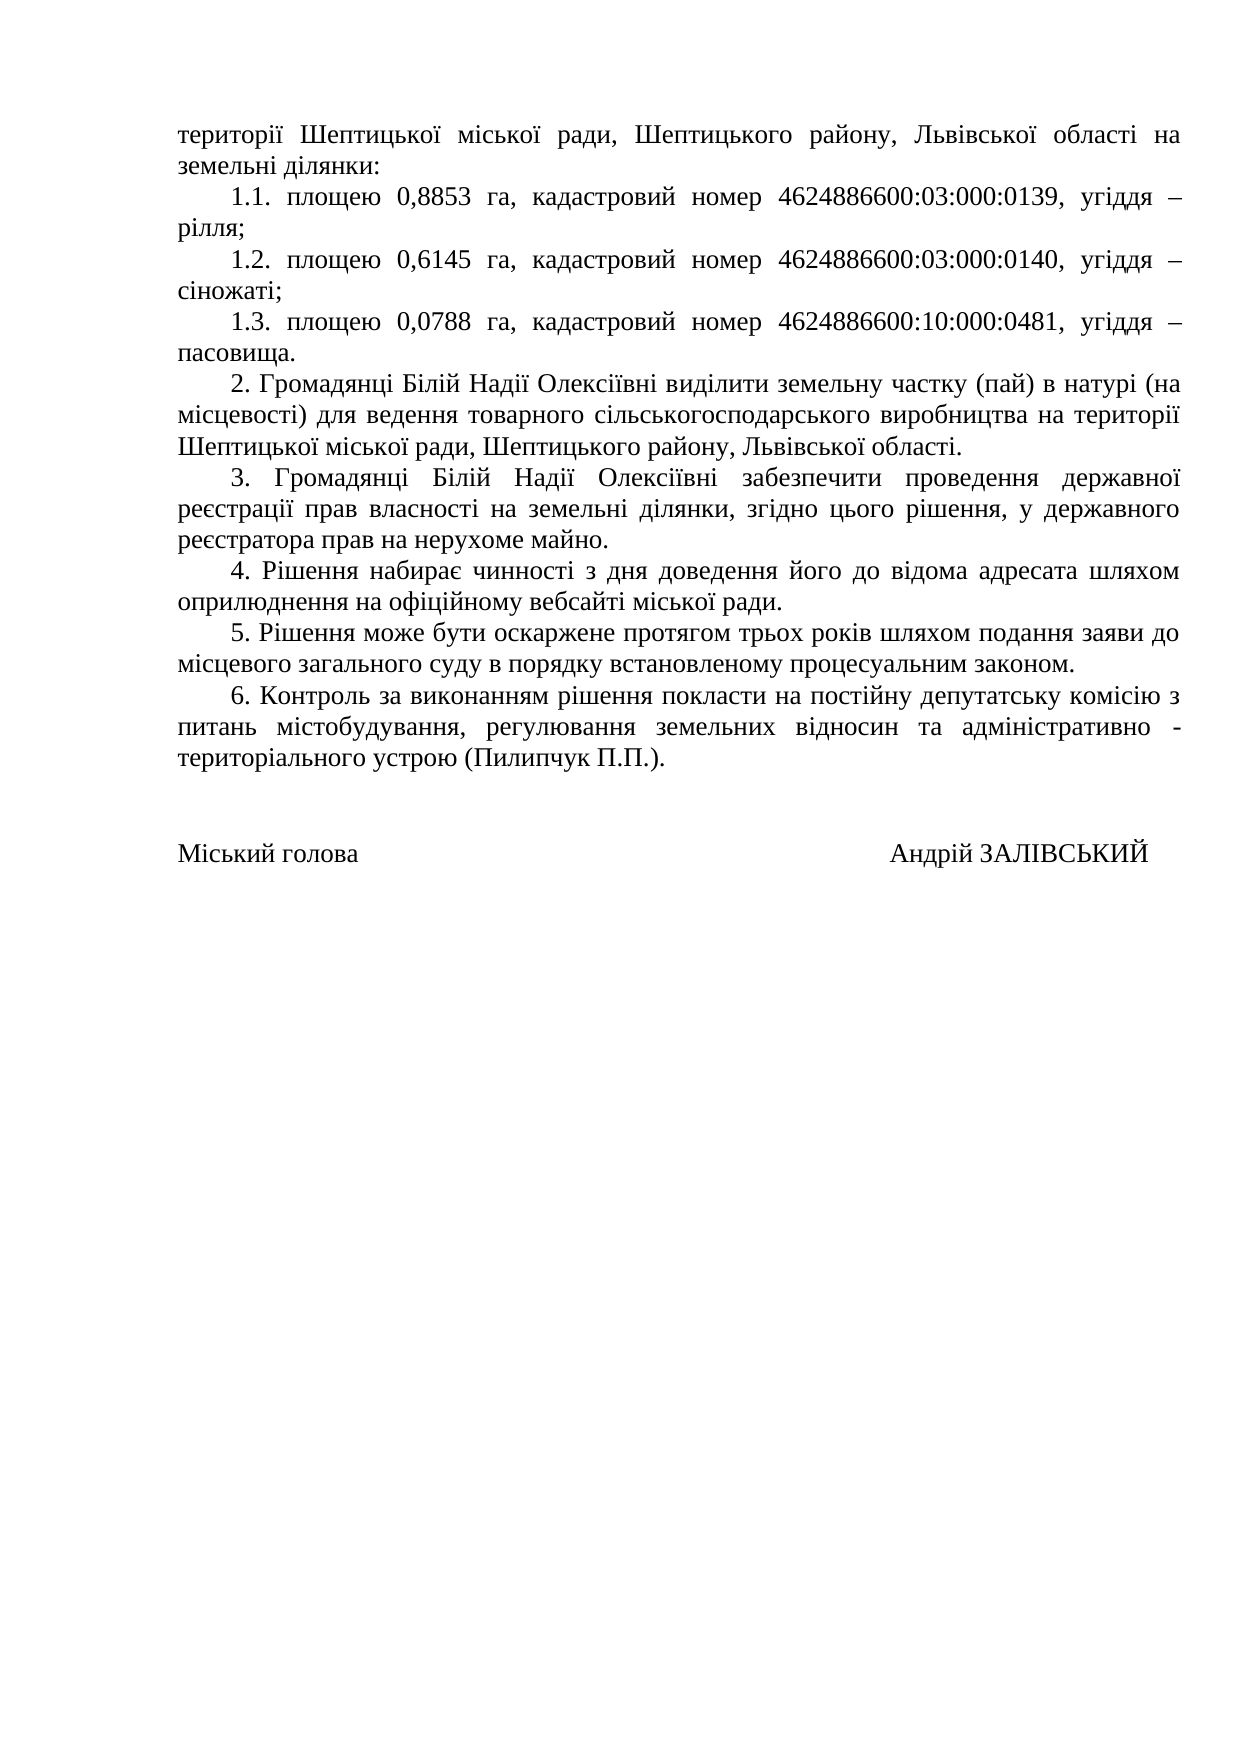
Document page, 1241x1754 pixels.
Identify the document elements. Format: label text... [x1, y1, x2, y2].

text 1.3. площею 0,0788 га, кадастровий номер 4624886600:10:000:0481, угіддя – пасовища. [177, 305, 1182, 367]
text 1.1. площею 0,8853 га, кадастровий номер 4624886600:03:000:0139, угіддя – рілля; [177, 180, 1182, 243]
text 1.2. площею 0,6145 га, кадастровий номер 4624886600:03:000:0140, угіддя – сіножаті; [177, 243, 1182, 305]
text 6. Контроль за виконанням рiшення покласти на постiйну депутатську комiсiю з питань мiстобудування, регулювання земельних вiдносин та адмiнiстративно - територiального устрою (Пилипчук П.П.). [177, 679, 1181, 772]
text 5. Рішення може бути оскаржене протягом трьох років шляхом подання заяви до місцевого загального суду в порядку встановленому процесуальним законом. [177, 616, 1181, 679]
text 4. Рішення набирає чинності з дня доведення його до відома адресата шляхом оприлюднення на офіційному вебсайті міської ради. [177, 554, 1181, 616]
text 3. Громадянці Білій Надії Олексіївні забезпечити проведення державної реєстрацiї прав власностi на земельні ділянки, згідно цього рішення, у державного реєстратора прав на нерухоме майно. [177, 461, 1181, 554]
text Мiський голова Андрій ЗАЛІВСЬКИЙ [177, 837, 1151, 868]
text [177, 118, 1182, 180]
text 2. Громадянці Білій Надії Олексіївні виділити земельну частку (пай) в натурі (на місцевості) для ведення товарного сільськогосподарського виробництва на території Шептицької міської ради, Шептицького району, Львівської області. [177, 367, 1181, 461]
